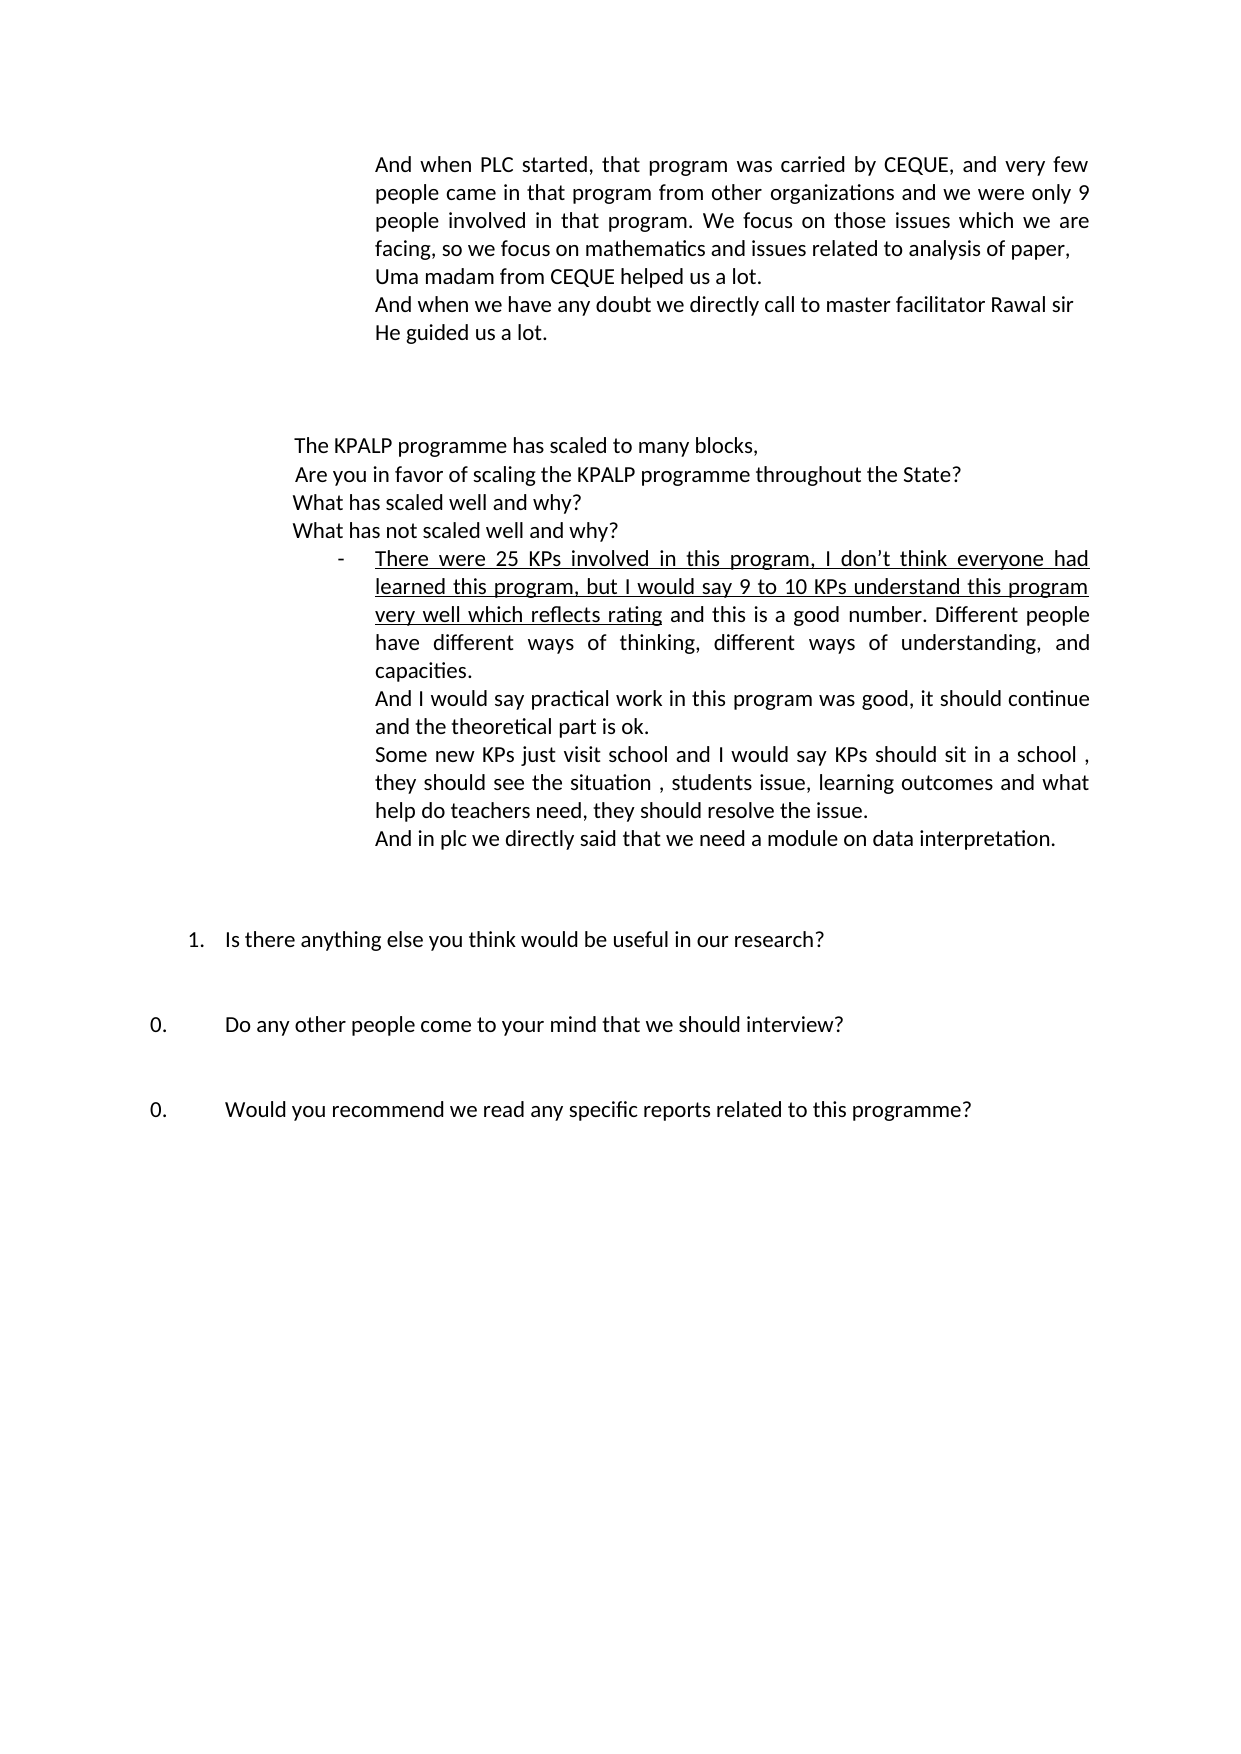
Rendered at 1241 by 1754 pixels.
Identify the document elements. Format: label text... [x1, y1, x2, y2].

text What has not scaled well and why? [225, 516, 1090, 544]
text What has scaled well and why? [225, 488, 1090, 516]
text And when PLC started, that program was carried by CEQUE, and very few people came in that program from other organizations and we were only 9 people involved in that program. We focus on those issues which we are facing, so we focus on mathematics and issues related to analysis of paper, [375, 150, 1090, 262]
text And I would say practical work in this program was good, it should continue and the theoretical part is ok. [375, 684, 1090, 740]
text Are you in favor of scaling the KPALP programme throughout the State? [150, 460, 1090, 488]
text He guided us a lot. [375, 318, 1090, 346]
list Is there anything else you think would be useful in our research? [187, 925, 1090, 953]
text Some new KPs just visit school and I would say KPs should sit in a school , they should see the situation , students issue, learning outcomes and what help do teachers need, they should resolve the issue. [375, 740, 1090, 824]
list Do any other people come to your mind that we should interview? [150, 1010, 1090, 1038]
list Would you recommend we read any specific reports related to this programme? [150, 1095, 1090, 1123]
text And in plc we directly said that we need a module on data interpretation. [375, 824, 1090, 852]
text The KPALP programme has scaled to many blocks, [150, 432, 1090, 460]
text Uma madam from CEQUE helped us a lot. [375, 262, 1090, 290]
list There were 25 KPs involved in this program, I don’t think everyone had learned this program, but I would say 9 to 10 KPs understand this program very well which reflects rating and this is a good number. Different people have different ways of thinking, different ways of understanding, and capacities. [337, 544, 1090, 684]
text And when we have any doubt we directly call to master facilitator Rawal sir [375, 290, 1090, 318]
